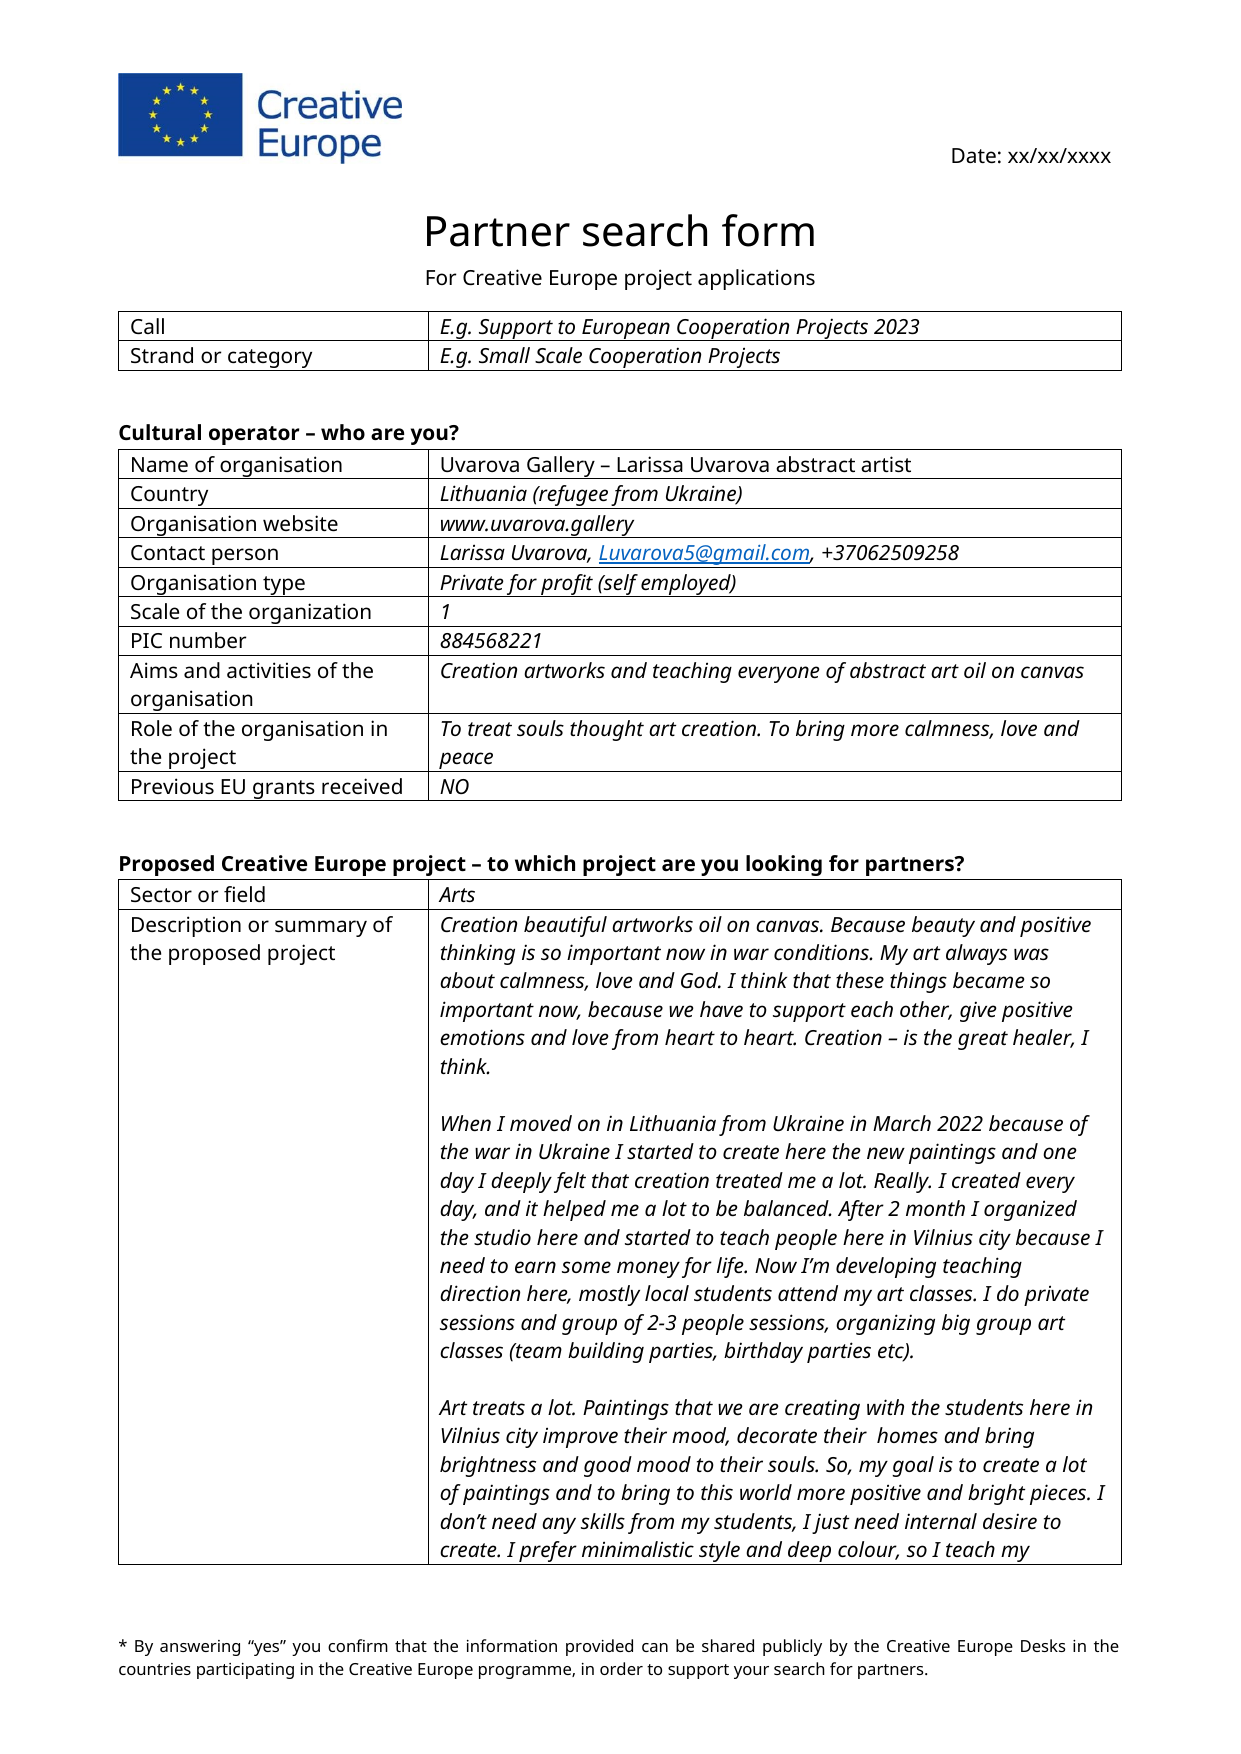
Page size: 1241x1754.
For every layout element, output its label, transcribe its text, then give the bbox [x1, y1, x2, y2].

table_header Sector or field [119, 880, 428, 909]
table_cell Scale of the organization [119, 597, 428, 626]
subtitle Proposed Creative Europe project – to which project are you looking for partners? [118, 849, 1122, 877]
table_header Arts [429, 880, 1121, 909]
table_cell 1 [429, 597, 1121, 626]
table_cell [119, 910, 428, 1564]
picture [118, 73, 402, 164]
table_cell NO [429, 772, 1121, 800]
table_cell Strand or category [119, 341, 428, 370]
table_cell Aims and activities of the organisation [119, 656, 428, 713]
table_cell www.uvarova.gallery [429, 509, 1121, 537]
table_header Name of organisation [119, 450, 428, 478]
table_cell Lithuania (refugee from Ukraine) [429, 479, 1121, 508]
table_cell 884568221 [429, 627, 1121, 655]
table_header Call [119, 312, 428, 340]
table_cell Role of the organisation in the project [119, 714, 428, 771]
table_cell Country [119, 479, 428, 508]
subtitle Cultural operator – who are you? [118, 418, 1122, 446]
table_header E.g. Support to European Cooperation Projects 2023 [429, 312, 1121, 340]
text For Creative Europe project applications [118, 263, 1122, 292]
table_cell To treat souls thought art creation. To bring more calmness, love and peace [429, 714, 1121, 771]
table_cell Previous EU grants received [119, 772, 428, 800]
table_cell Larissa Uvarova, Luvarova5@gmail.com, +37062509258 [429, 538, 1121, 567]
table_cell Private for profit (self employed) [429, 568, 1121, 596]
table_cell Contact person [119, 538, 428, 567]
table_cell Creation artworks and teaching everyone of abstract art oil on canvas [429, 656, 1121, 713]
table_cell Organisation website [119, 509, 428, 537]
subtitle Partner search form [118, 202, 1122, 259]
table_cell PIC number [119, 627, 428, 655]
table_cell Organisation type [119, 568, 428, 596]
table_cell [429, 910, 1121, 1564]
table_cell E.g. Small Scale Cooperation Projects [429, 341, 1121, 370]
table_header Uvarova Gallery – Larissa Uvarova abstract artist [429, 450, 1121, 478]
